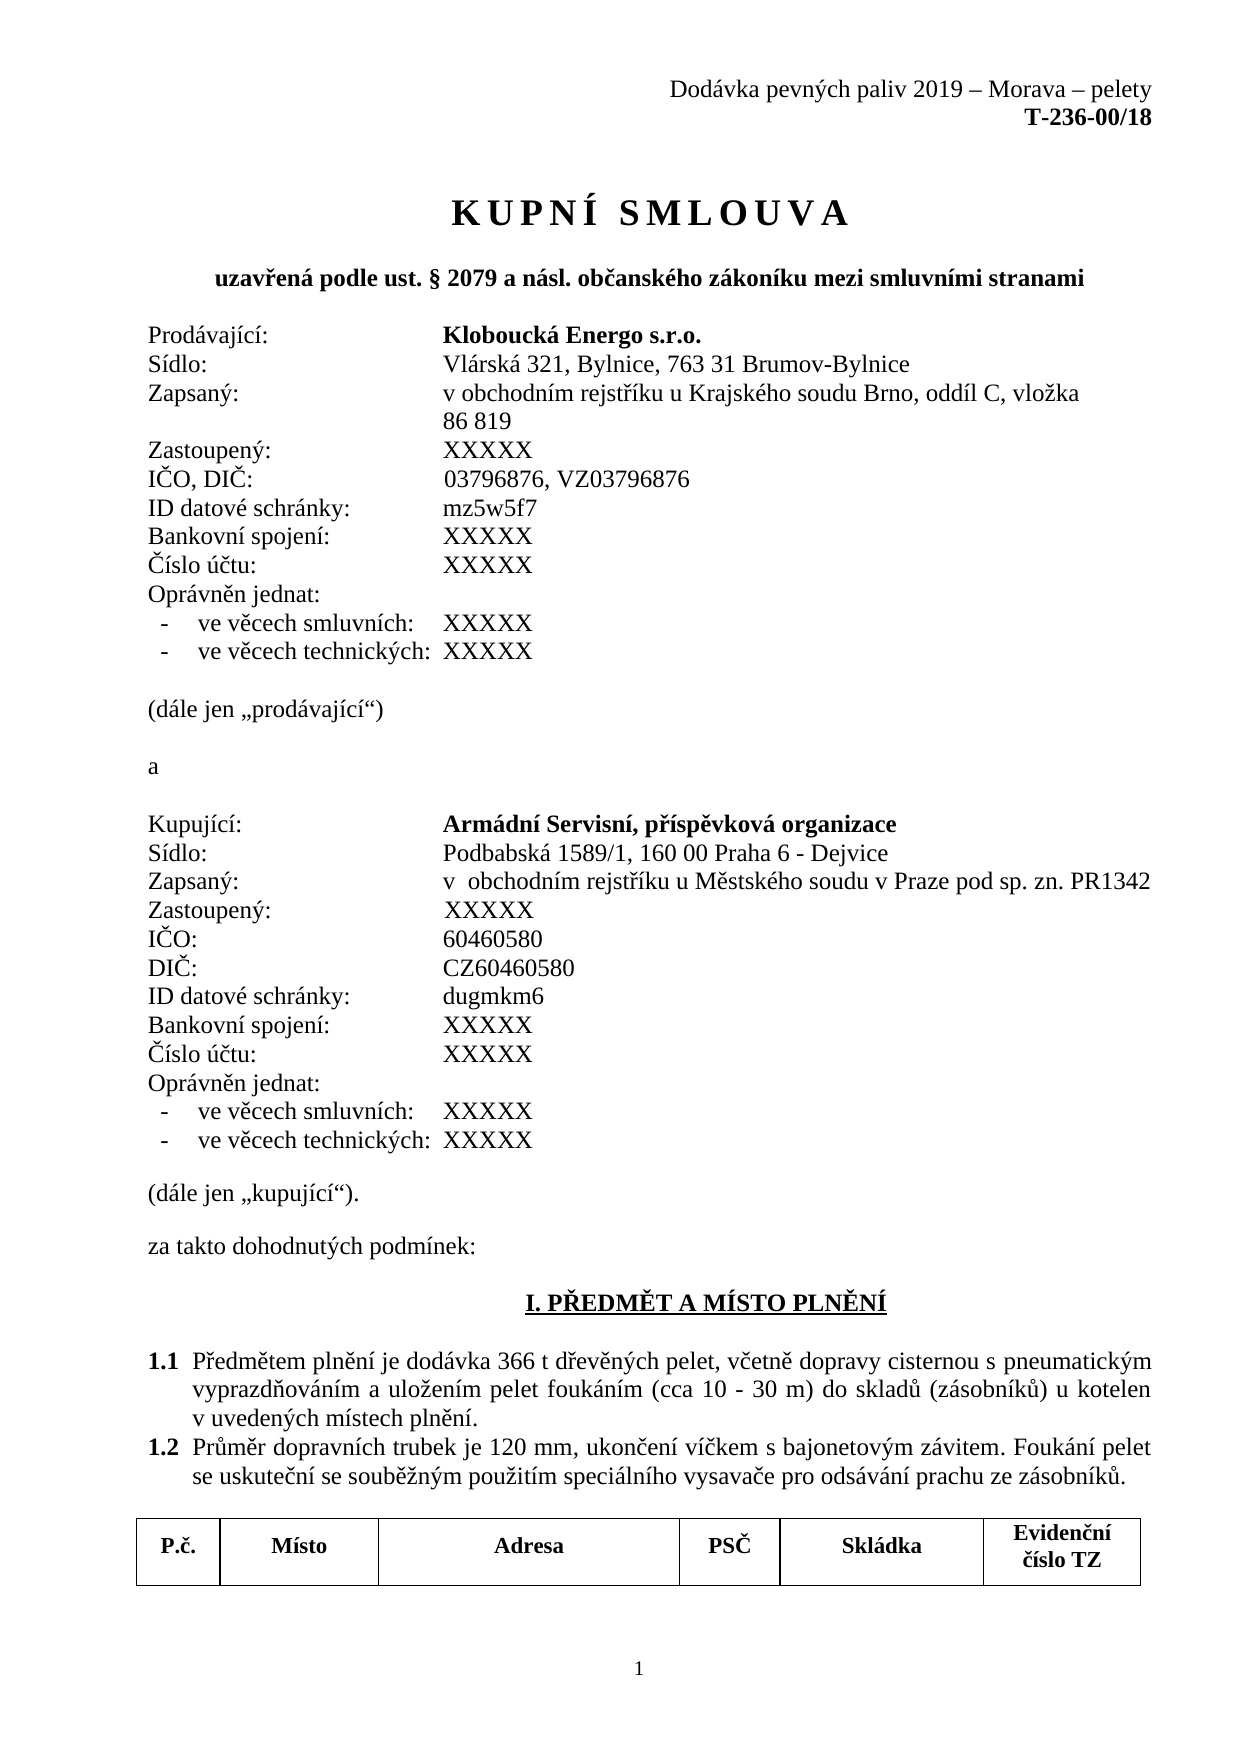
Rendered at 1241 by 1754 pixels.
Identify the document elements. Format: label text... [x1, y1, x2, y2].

list ve věcech technických: XXXXX [160, 636, 1152, 665]
text Sídlo: Vlárská 321, Bylnice, 763 31 Brumov-Bylnice [148, 349, 1152, 378]
text (dále jen „prodávající“) [148, 694, 1152, 723]
table_header Adresa [379, 1519, 679, 1584]
text Číslo účtu: XXXXX [148, 1039, 1152, 1068]
text DIČ: CZ60460580 [148, 953, 1152, 981]
text Oprávněn jednat: [148, 579, 1152, 608]
text Číslo účtu: XXXXX [148, 550, 1152, 579]
text ID datové schránky: dugmkm6 [148, 981, 1152, 1010]
text kupní smlouva [148, 191, 1152, 234]
text a [148, 751, 1152, 780]
list ve věcech smluvních: XXXXX [160, 608, 1152, 636]
list ve věcech technických: XXXXX [160, 1125, 1152, 1154]
text Zastoupený: XXXXX [148, 895, 1152, 924]
text Prodávající: Kloboucká Energo s.r.o. [148, 320, 1152, 349]
text Bankovní spojení: XXXXX [148, 1010, 1152, 1039]
text IČO, DIČ: 03796876, VZ03796876 [148, 464, 1152, 493]
text I. PŘEDMĚT A MÍSTO PLNĚNÍ [260, 1288, 1152, 1317]
list ve věcech smluvních: XXXXX [160, 1096, 1152, 1125]
table_header Evidenční číslo TZ [984, 1519, 1140, 1584]
table_header Místo [221, 1519, 378, 1584]
list Předmětem plnění je dodávka 366 t dřevěných pelet, včetně dopravy cisternou s pneumatickým vyprazdňováním a uložením pelet foukáním (cca 10 - 30 m) do skladů (zásobníků) u kotelen v uvedených místech plnění. [148, 1346, 1152, 1432]
text uzavřená podle ust. § 2079 a násl. občanského zákoníku mezi smluvními stranami [148, 263, 1152, 291]
table_header Skládka [781, 1519, 983, 1584]
list Průměr dopravních trubek je 120 mm, ukončení víčkem s bajonetovým závitem. Foukání pelet se uskuteční se souběžným použitím speciálního vysavače pro odsávání prachu ze zásobníků. [148, 1432, 1152, 1489]
table_header P.č. [137, 1519, 219, 1584]
text Oprávněn jednat: [148, 1068, 1152, 1096]
text Zapsaný: v obchodním rejstříku u Krajského soudu Brno, oddíl C, vložka [148, 378, 1152, 406]
text ID datové schránky: mz5w5f7 [148, 493, 1152, 521]
text Kupující: Armádní Servisní, příspěvková organizace [148, 809, 1152, 838]
text Sídlo: Podbabská 1589/1, 160 00 Praha 6 - Dejvice [148, 838, 1152, 866]
text Bankovní spojení: XXXXX [148, 521, 1152, 550]
text Zapsaný: v obchodním rejstříku u Městského soudu v Praze pod sp. zn. PR1342 [148, 866, 1152, 895]
text 86 819 [369, 406, 1152, 435]
table_header PSČ [680, 1519, 779, 1584]
text IČO: 60460580 [148, 924, 1152, 953]
text (dále jen „kupující“). [148, 1178, 1152, 1207]
text Zastoupený: XXXXX [148, 435, 1152, 464]
text za takto dohodnutých podmínek: [148, 1231, 1152, 1259]
